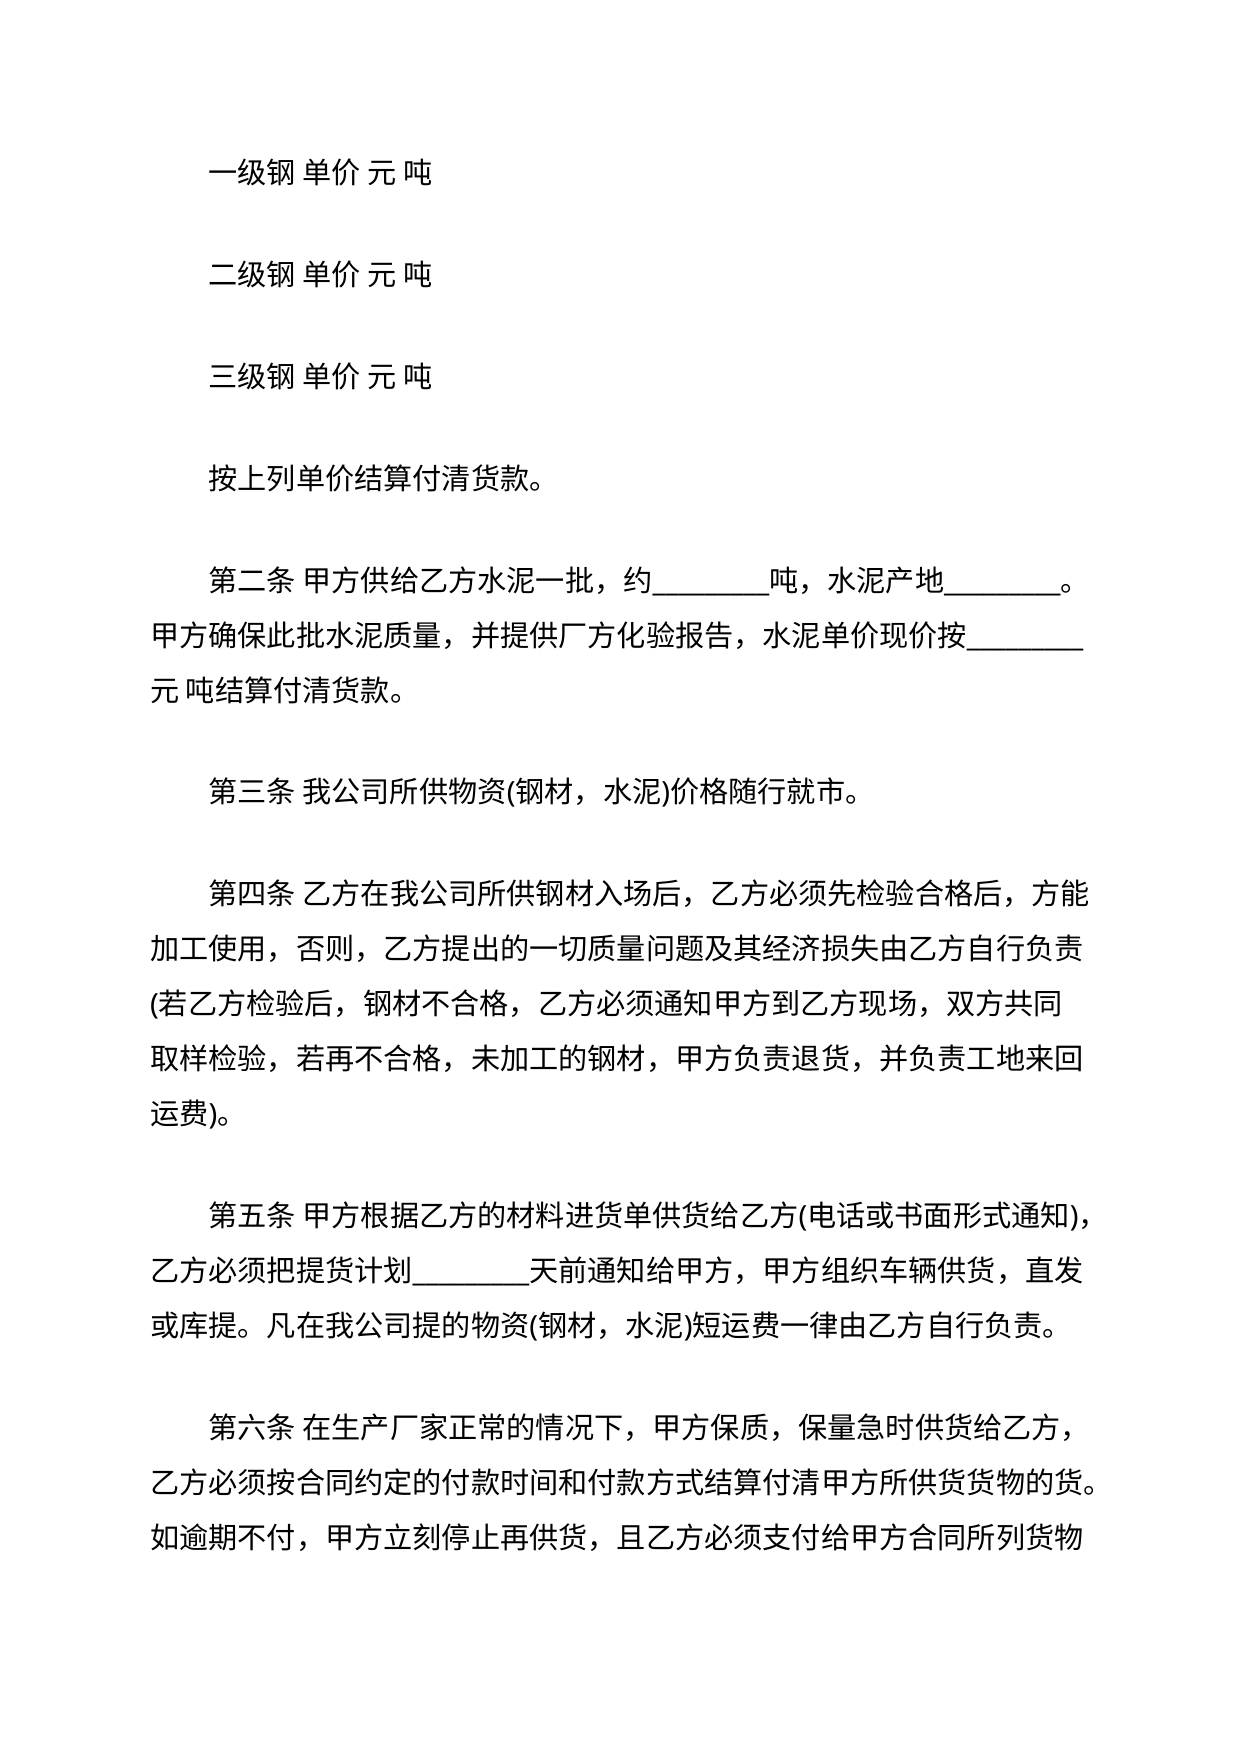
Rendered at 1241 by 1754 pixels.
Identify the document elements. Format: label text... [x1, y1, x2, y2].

text 第三条 我公司所供物资(钢材，水泥)价格随行就市。 [150, 769, 1090, 811]
text 第二条 甲方供给乙方水泥一批，约_________吨，水泥产地_________。甲方确保此批水泥质量，并提供厂方化验报告，水泥单价现价按_________元 吨结算付清货款。 [150, 557, 1090, 709]
text 三级钢 单价 元 吨 [150, 353, 1090, 396]
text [150, 1404, 1090, 1557]
text 第四条 乙方在我公司所供钢材入场后，乙方必须先检验合格后，方能加工使用，否则，乙方提出的一切质量问题及其经济损失由乙方自行负责(若乙方检验后，钢材不合格，乙方必须通知甲方到乙方现场，双方共同取样检验，若再不合格，未加工的钢材，甲方负责退货，并负责工地来回运费)。 [150, 871, 1090, 1133]
text 二级钢 单价 元 吨 [150, 252, 1090, 294]
text 按上列单价结算付清货款。 [150, 455, 1090, 498]
text 第五条 甲方根据乙方的材料进货单供货给乙方(电话或书面形式通知)，乙方必须把提货计划_________天前通知给甲方，甲方组织车辆供货，直发或库提。凡在我公司提的物资(钢材，水泥)短运费一律由乙方自行负责。 [150, 1192, 1090, 1345]
text 一级钢 单价 元 吨 [150, 150, 1090, 192]
